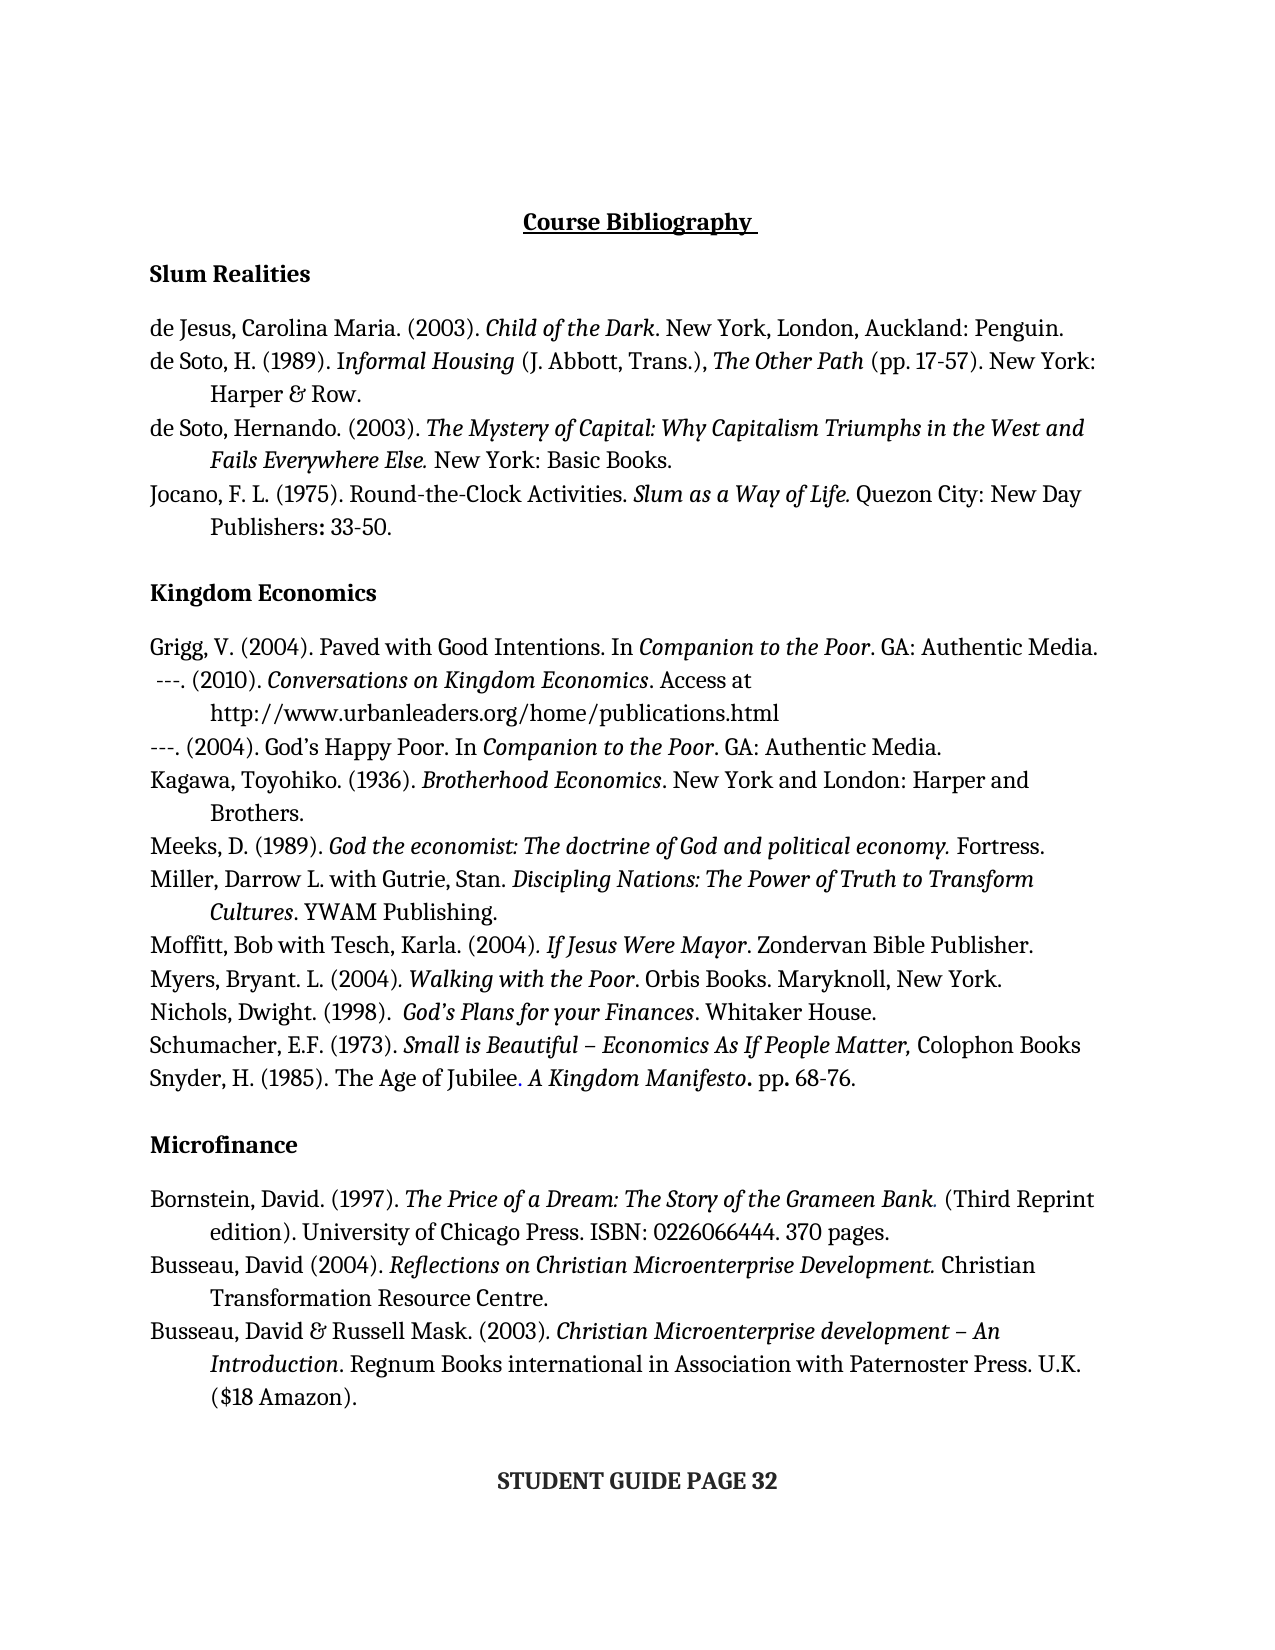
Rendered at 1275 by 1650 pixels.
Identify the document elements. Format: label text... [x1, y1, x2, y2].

text Meeks, D. (1989). God the economist: The doctrine of God and political economy. Fortress. [150, 832, 1125, 861]
text Moffitt, Bob with Tesch, Karla. (2004). If Jesus Were Mayor. Zondervan Bible Publisher. [150, 931, 1125, 960]
text Jocano, F. L. (1975). Round-the-Clock Activities. Slum as a Way of Life. Quezon City: New Day Publishers: 33-50. [150, 480, 1125, 541]
text Kingdom Economics [150, 579, 1125, 608]
text Slum Realities [150, 260, 1125, 289]
text ---. (2004). God’s Happy Poor. In Companion to the Poor. GA: Authentic Media. [150, 732, 1125, 761]
text de Soto, H. (1989). Informal Housing (J. Abbott, Trans.), The Other Path (pp. 17-57). New York: Harper & Row. [150, 347, 1125, 409]
text Microfinance [150, 1131, 1125, 1159]
text ---. (2010). Conversations on Kingdom Economics. Access at http://www.urbanleaders.org/home/publications.html [150, 666, 1125, 728]
text Nichols, Dwight. (1998). God’s Plans for your Finances. Whitaker House. [150, 998, 1125, 1027]
text Kagawa, Toyohiko. (1936). Brotherhood Economics. New York and London: Harper and Brothers. [150, 766, 1125, 827]
subtitle Course Bibliography [150, 208, 1125, 237]
text Busseau, David (2004). Reflections on Christian Microenterprise Development. Christian Transformation Resource Centre. [150, 1251, 1125, 1313]
text de Soto, Hernando. (2003). The Mystery of Capital: Why Capitalism Triumphs in the West and Fails Everywhere Else. New York: Basic Books. [150, 413, 1125, 475]
text de Jesus, Carolina Maria. (2003). Child of the Dark. New York, London, Auckland: Penguin. [150, 314, 1125, 343]
text Grigg, V. (2004). Paved with Good Intentions. In Companion to the Poor. GA: Authentic Media. [150, 633, 1125, 662]
text Schumacher, E.F. (1973). Small is Beautiful – Economics As If People Matter, Colophon Books [150, 1031, 1125, 1060]
text Busseau, David & Russell Mask. (2003). Christian Microenterprise development – An Introduction. Regnum Books international in Association with Paternoster Press. U.K. ($18 Amazon). [150, 1317, 1125, 1412]
text Bornstein, David. (1997). The Price of a Dream: The Story of the Grameen Bank. (Third Reprint edition). University of Chicago Press. ISBN: 0226066444. 370 pages. [150, 1185, 1125, 1246]
text Miller, Darrow L. with Gutrie, Stan. Discipling Nations: The Power of Truth to Transform Cultures. YWAM Publishing. [150, 865, 1125, 927]
text Snyder, H. (1985). The Age of Jubilee. A Kingdom Manifesto. pp. 68-76. [150, 1064, 1125, 1093]
text Myers, Bryant. L. (2004). Walking with the Poor. Orbis Books. Maryknoll, New York. [150, 965, 1125, 993]
